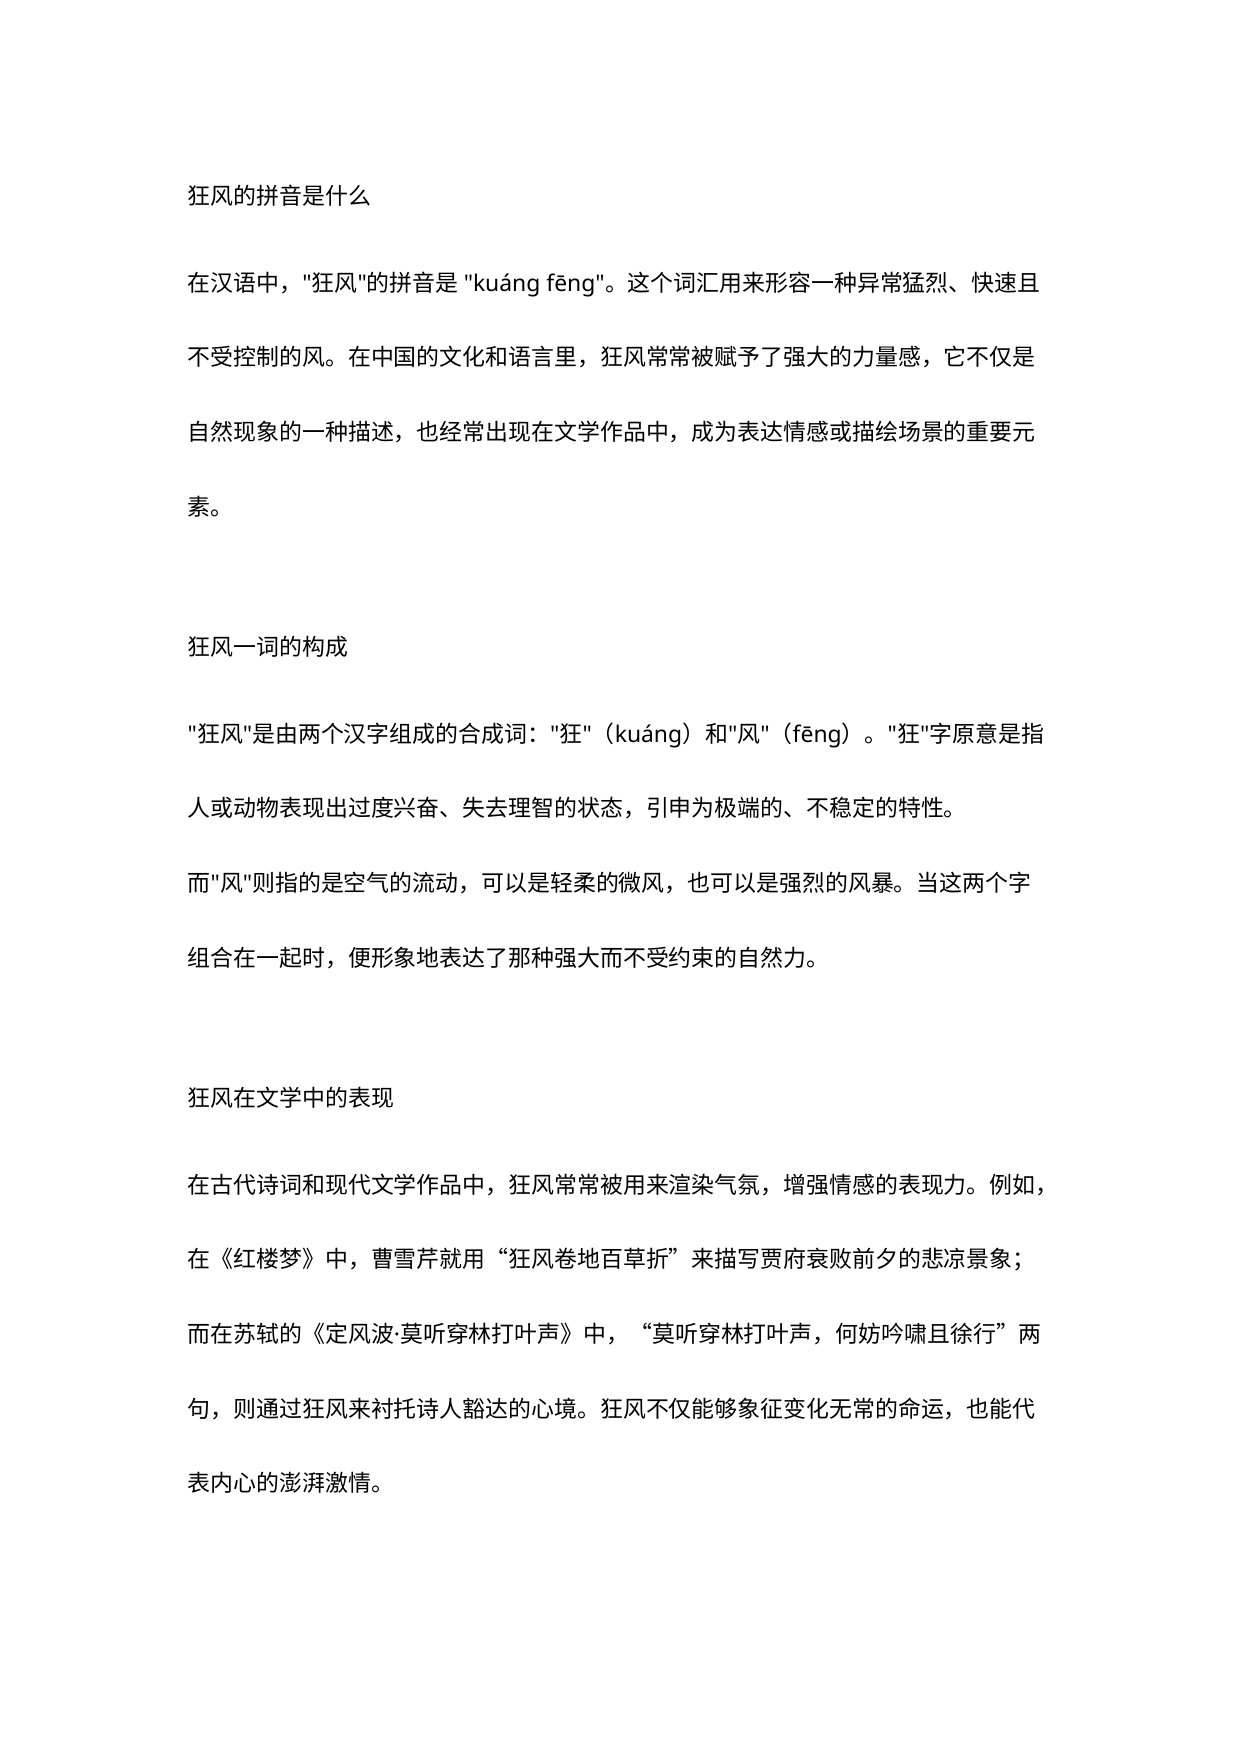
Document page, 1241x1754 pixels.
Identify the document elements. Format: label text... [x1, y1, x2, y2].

text 狂风在文学中的表现 [187, 1064, 1053, 1129]
text 在古代诗词和现代文学作品中，狂风常常被用来渲染气氛，增强情感的表现力。例如，在《红楼梦》中，曹雪芹就用“狂风卷地百草折”来描写贾府衰败前夕的悲凉景象；而在苏轼的《定风波·莫听穿林打叶声》中，“莫听穿林打叶声，何妨吟啸且徐行”两句，则通过狂风来衬托诗人豁达的心境。狂风不仅能够象征变化无常的命运，也能代表内心的澎湃激情。 [187, 1151, 1053, 1514]
text 狂风的拼音是什么 [187, 162, 1053, 227]
text "狂风"是由两个汉字组成的合成词："狂"（kuáng）和"风"（fēng）。"狂"字原意是指人或动物表现出过度兴奋、失去理智的状态，引申为极端的、不稳定的特性。而"风"则指的是空气的流动，可以是轻柔的微风，也可以是强烈的风暴。当这两个字组合在一起时，便形象地表达了那种强大而不受约束的自然力。 [187, 699, 1053, 989]
text 狂风一词的构成 [187, 613, 1053, 678]
text 在汉语中，"狂风"的拼音是 "kuáng fēng"。这个词汇用来形容一种异常猛烈、快速且不受控制的风。在中国的文化和语言里，狂风常常被赋予了强大的力量感，它不仅是自然现象的一种描述，也经常出现在文学作品中，成为表达情感或描绘场景的重要元素。 [187, 248, 1053, 538]
